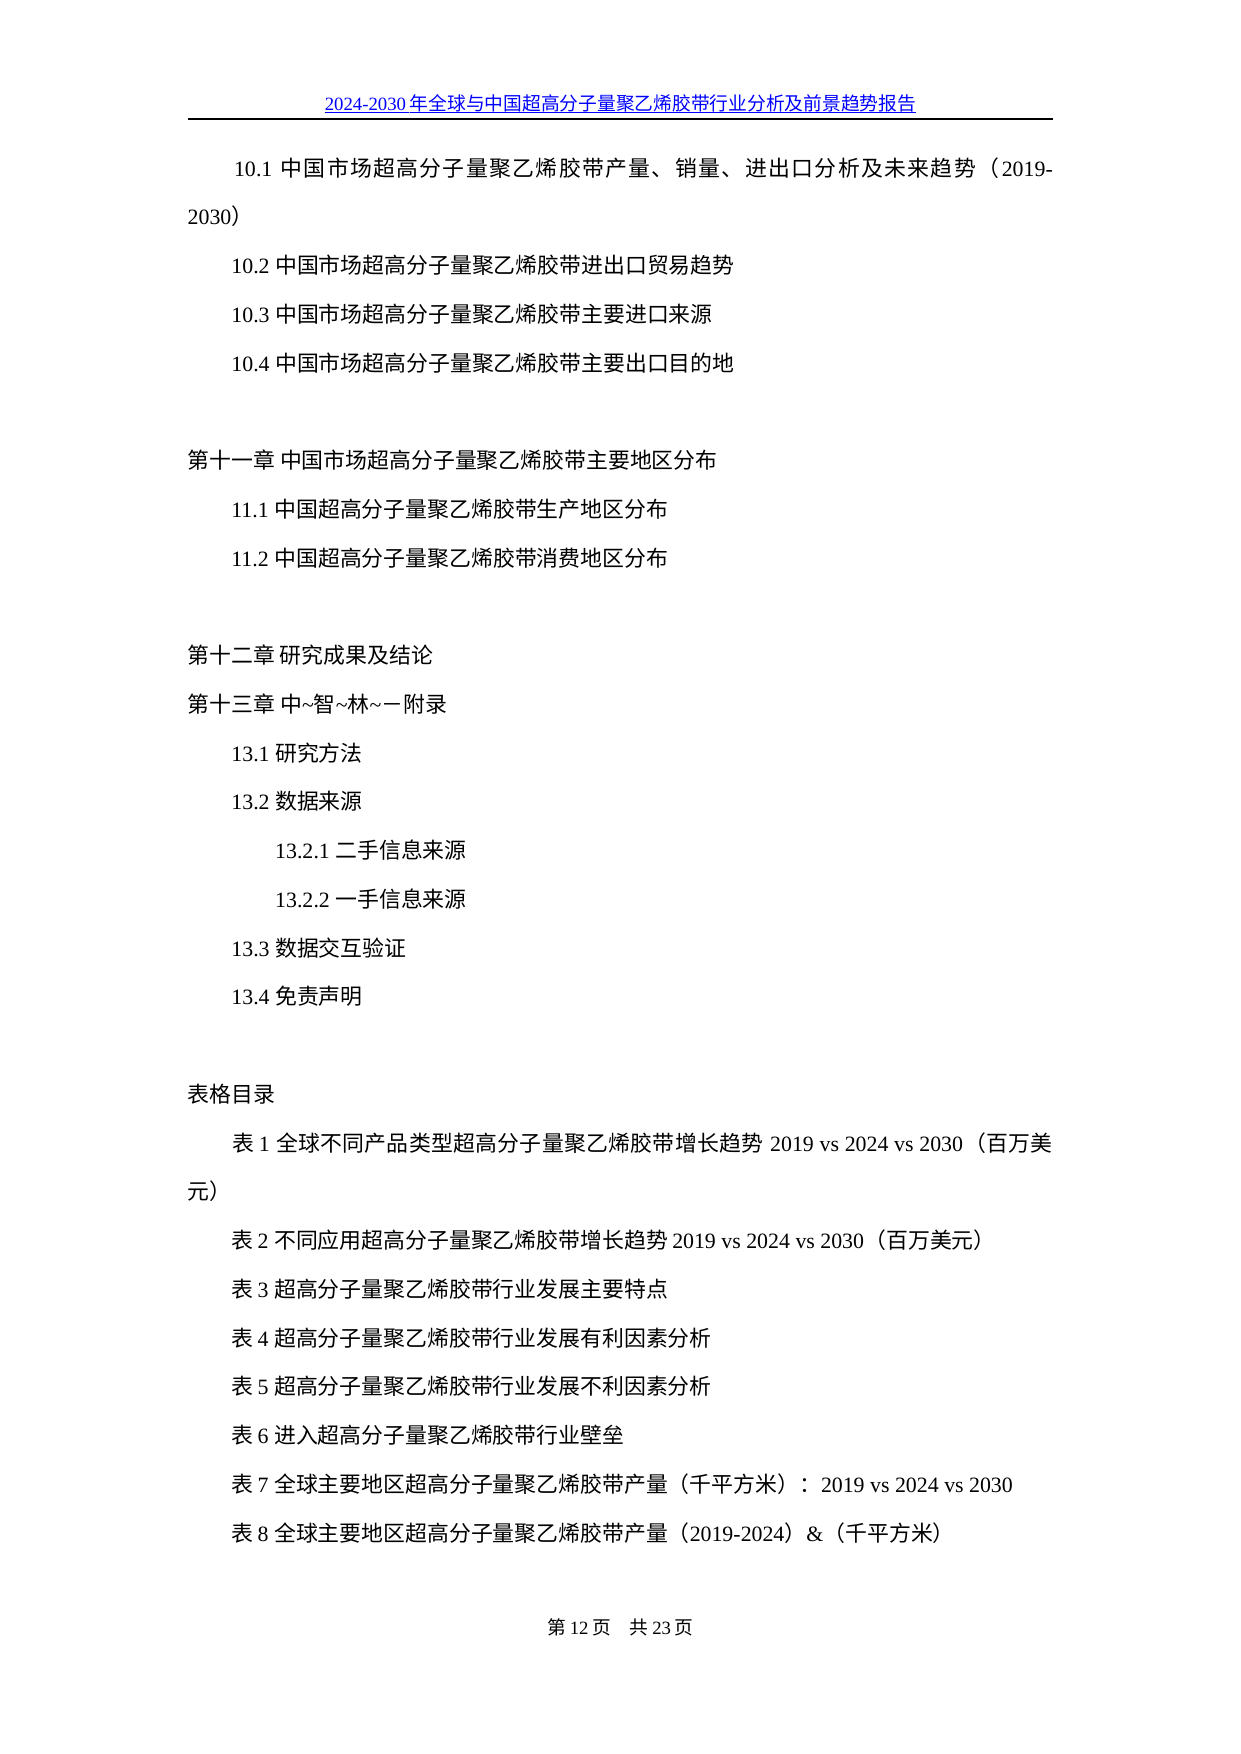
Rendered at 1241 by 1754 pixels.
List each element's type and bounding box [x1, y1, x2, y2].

text [187, 150, 1053, 1548]
